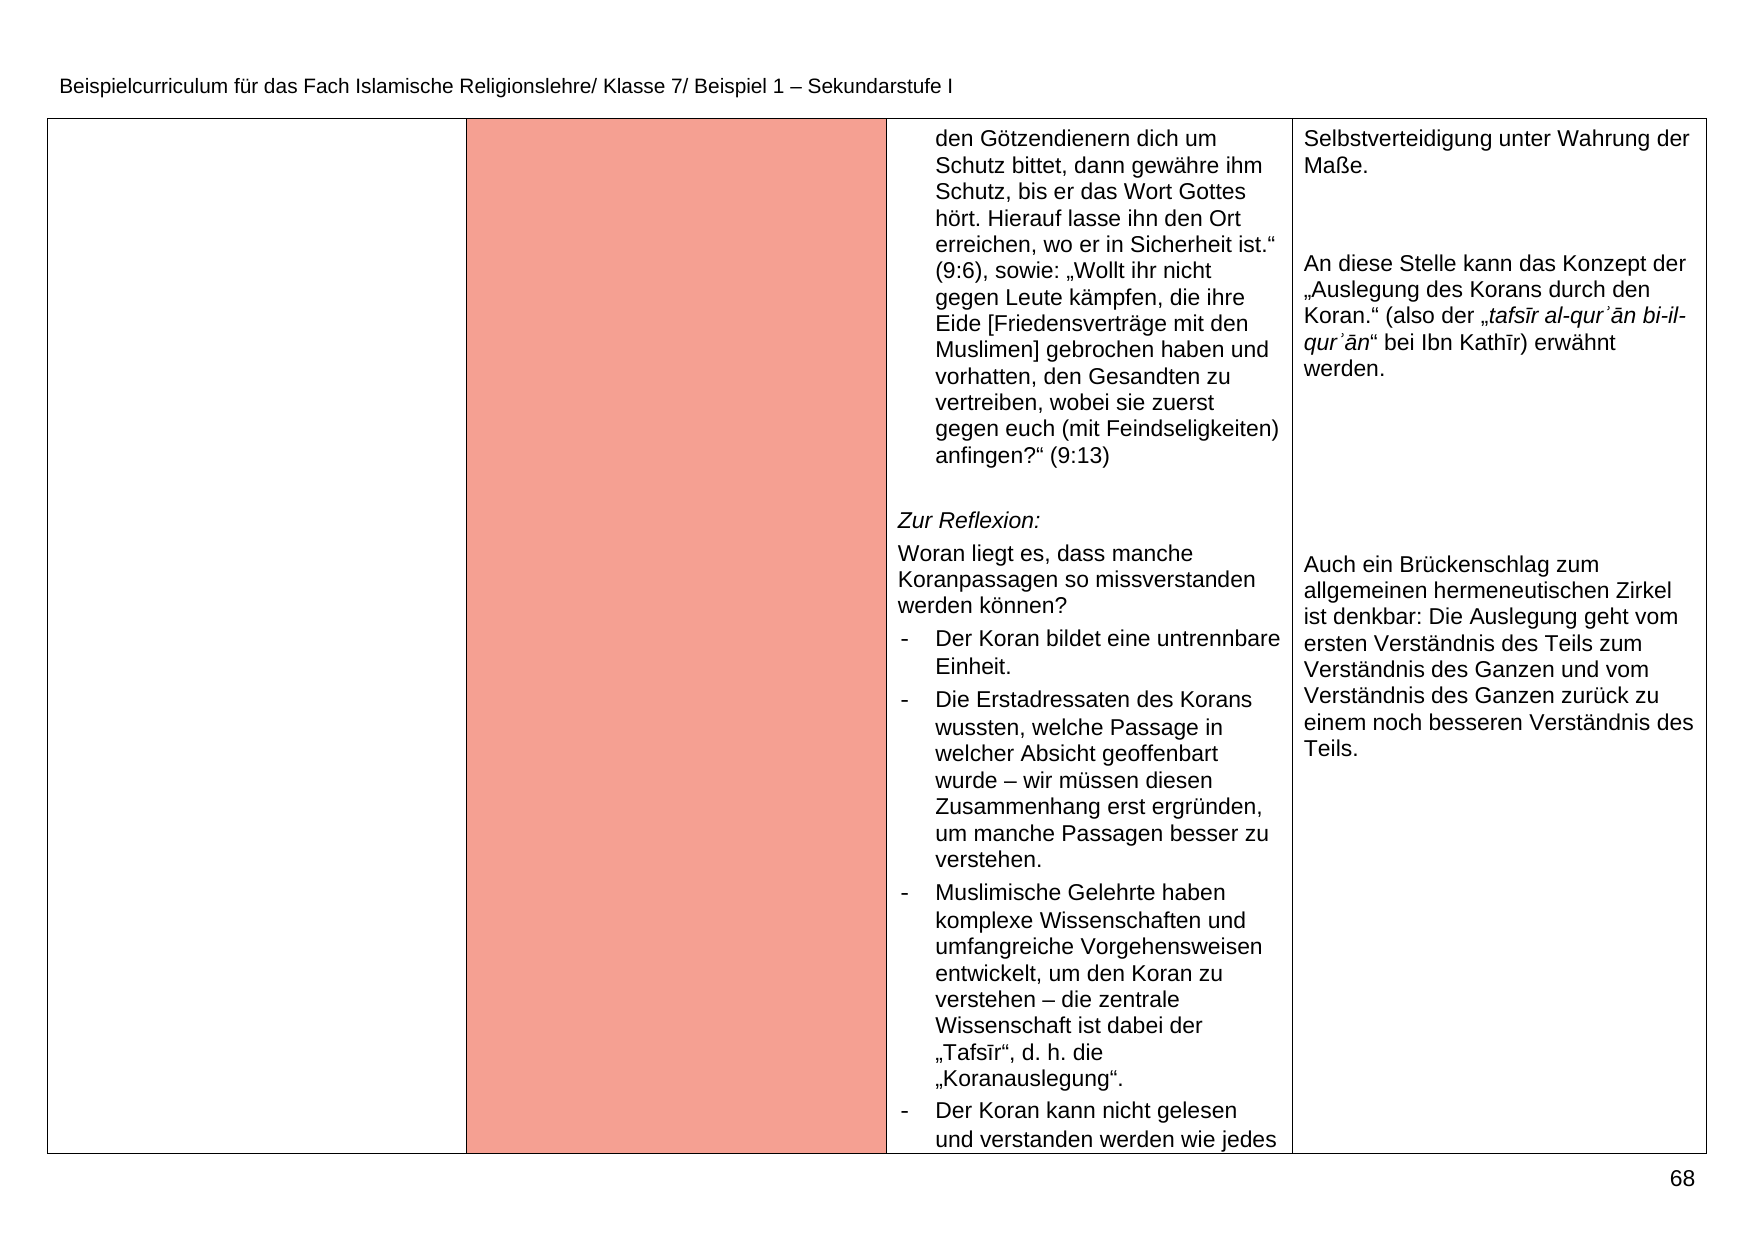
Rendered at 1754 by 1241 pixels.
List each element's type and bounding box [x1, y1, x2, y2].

table_cell [467, 119, 886, 1153]
